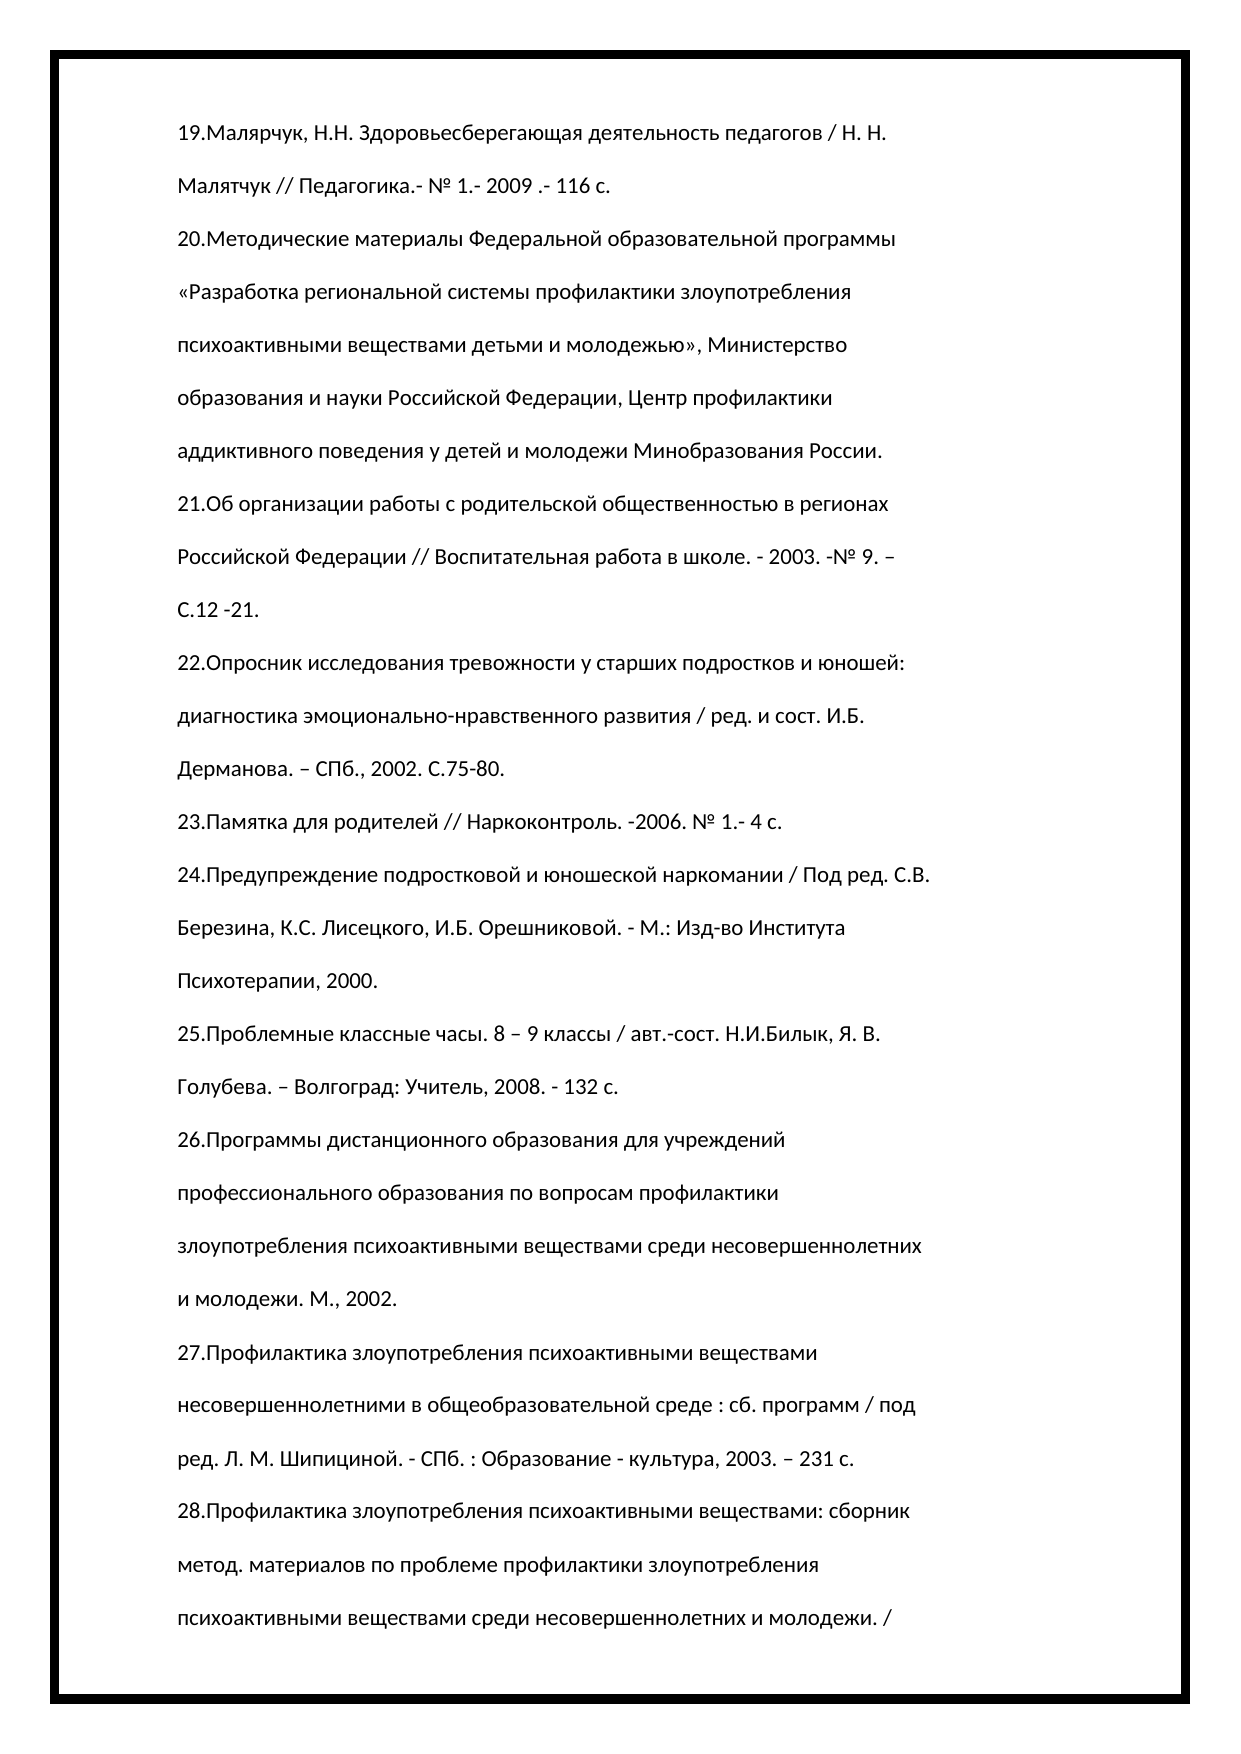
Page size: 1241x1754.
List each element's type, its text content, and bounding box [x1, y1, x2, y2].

text 28.Профилактика злоупотребления психоактивными веществами: сборник [177, 1497, 1152, 1525]
text аддиктивного поведения у детей и молодежи Минобразования России. [177, 436, 1152, 464]
text Березина, К.С. Лисецкого, И.Б. Орешниковой. - М.: Изд-во Института [177, 913, 1152, 941]
text 24.Предупреждение подростковой и юношеской наркомании / Под ред. С.В. [177, 860, 1152, 888]
text ред. Л. М. Шипициной. - СПб. : Образование - культура, 2003. – 231 с. [177, 1444, 1152, 1472]
text 21.Об организации работы с родительской общественностью в регионах [177, 489, 1152, 517]
text и молодежи. М., 2002. [177, 1284, 1152, 1313]
text 22.Опросник исследования тревожности у старших подростков и юношей: [177, 648, 1152, 676]
text Российской Федерации // Воспитательная работа в школе. - 2003. -№ 9. – [177, 542, 1152, 570]
text метод. материалов по проблеме профилактики злоупотребления [177, 1550, 1152, 1578]
text 20.Методические материалы Федеральной образовательной программы [177, 224, 1152, 252]
text профессионального образования по вопросам профилактики [177, 1178, 1152, 1207]
text 25.Проблемные классные часы. 8 – 9 классы / авт.-сост. Н.И.Билык, Я. В. [177, 1019, 1152, 1047]
text С.12 -21. [177, 595, 1152, 623]
text 26.Программы дистанционного образования для учреждений [177, 1126, 1152, 1153]
text 23.Памятка для родителей // Наркоконтроль. -2006. № 1.- 4 с. [177, 807, 1152, 835]
text Психотерапии, 2000. [177, 966, 1152, 994]
text 27.Профилактика злоупотребления психоактивными веществами [177, 1338, 1152, 1366]
text психоактивными веществами среди несовершеннолетних и молодежи. / [177, 1603, 1152, 1631]
text Дерманова. – СПб., 2002. С.75-80. [177, 754, 1152, 782]
text несовершеннолетними в общеобразовательной среде : сб. программ / под [177, 1391, 1152, 1419]
text психоактивными веществами детьми и молодежью», Министерство [177, 330, 1152, 358]
text «Разработка региональной системы профилактики злоупотребления [177, 277, 1152, 305]
text злоупотребления психоактивными веществами среди несовершеннолетних [177, 1232, 1152, 1259]
text диагностика эмоционально-нравственного развития / ред. и сост. И.Б. [177, 701, 1152, 729]
text образования и науки Российской Федерации, Центр профилактики [177, 383, 1152, 411]
text Голубева. – Волгоград: Учитель, 2008. - 132 с. [177, 1072, 1152, 1101]
text Малятчук // Педагогика.- № 1.- 2009 .- 116 с. [177, 171, 1152, 199]
text 19.Малярчук, Н.Н. Здоровьесберегающая деятельность педагогов / Н. Н. [177, 118, 1152, 146]
